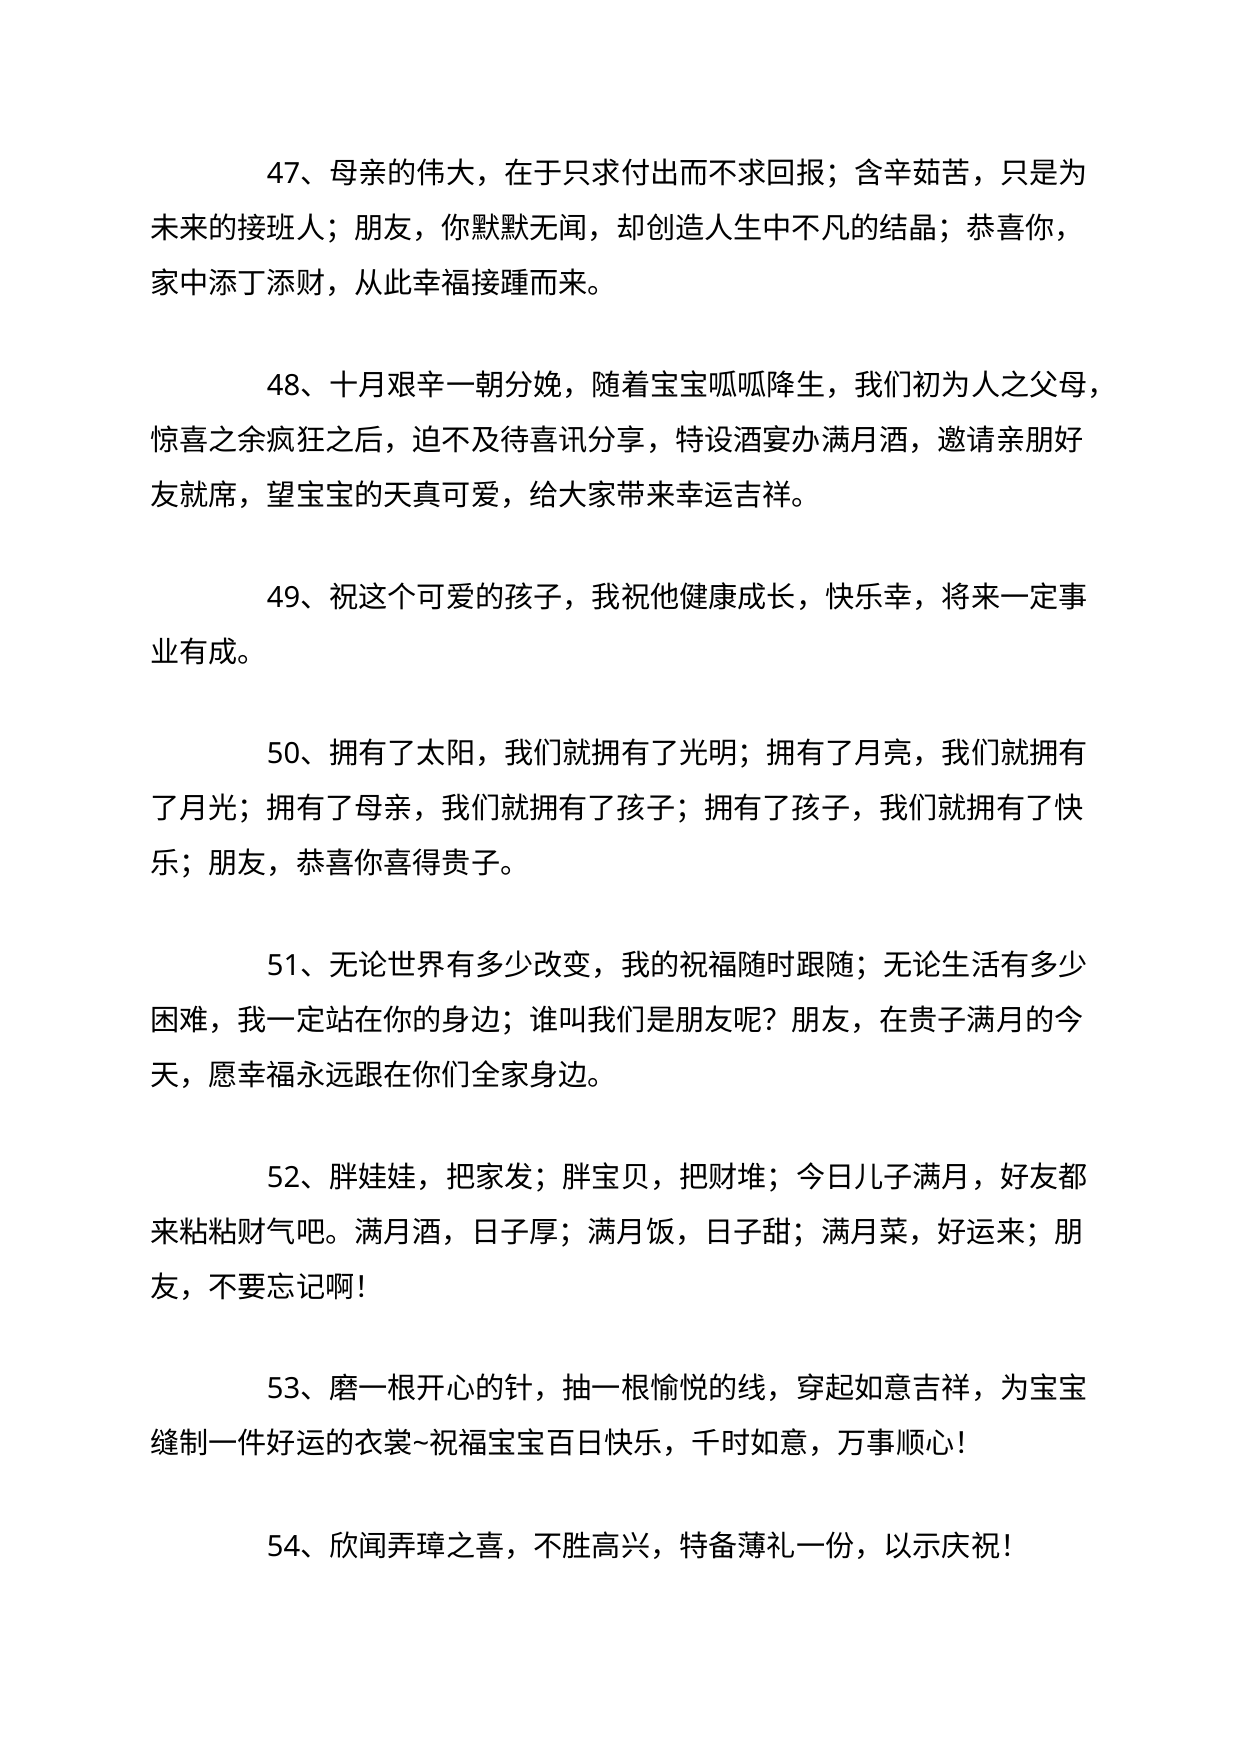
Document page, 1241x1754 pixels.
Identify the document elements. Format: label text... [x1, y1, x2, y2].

text 51、无论世界有多少改变，我的祝福随时跟随；无论生活有多少困难，我一定站在你的身边；谁叫我们是朋友呢？朋友，在贵子满月的今天，愿幸福永远跟在你们全家身边。 [150, 942, 1090, 1094]
text 47、母亲的伟大，在于只求付出而不求回报；含辛茹苦，只是为未来的接班人；朋友，你默默无闻，却创造人生中不凡的结晶；恭喜你，家中添丁添财，从此幸福接踵而来。 [150, 150, 1090, 302]
text 54、欣闻弄璋之喜，不胜高兴，特备薄礼一份，以示庆祝！ [150, 1522, 1090, 1564]
text 50、拥有了太阳，我们就拥有了光明；拥有了月亮，我们就拥有了月光；拥有了母亲，我们就拥有了孩子；拥有了孩子，我们就拥有了快乐；朋友，恭喜你喜得贵子。 [150, 730, 1090, 882]
text 53、磨一根开心的针，抽一根愉悦的线，穿起如意吉祥，为宝宝缝制一件好运的衣裳~祝福宝宝百日快乐，千时如意，万事顺心！ [150, 1365, 1090, 1462]
text 52、胖娃娃，把家发；胖宝贝，把财堆；今日儿子满月，好友都来粘粘财气吧。满月酒，日子厚；满月饭，日子甜；满月菜，好运来；朋友，不要忘记啊！ [150, 1153, 1090, 1306]
text 48、十月艰辛一朝分娩，随着宝宝呱呱降生，我们初为人之父母，惊喜之余疯狂之后，迫不及待喜讯分享，特设酒宴办满月酒，邀请亲朋好友就席，望宝宝的天真可爱，给大家带来幸运吉祥。 [150, 362, 1090, 514]
text 49、祝这个可爱的孩子，我祝他健康成长，快乐幸，将来一定事业有成。 [150, 573, 1090, 671]
